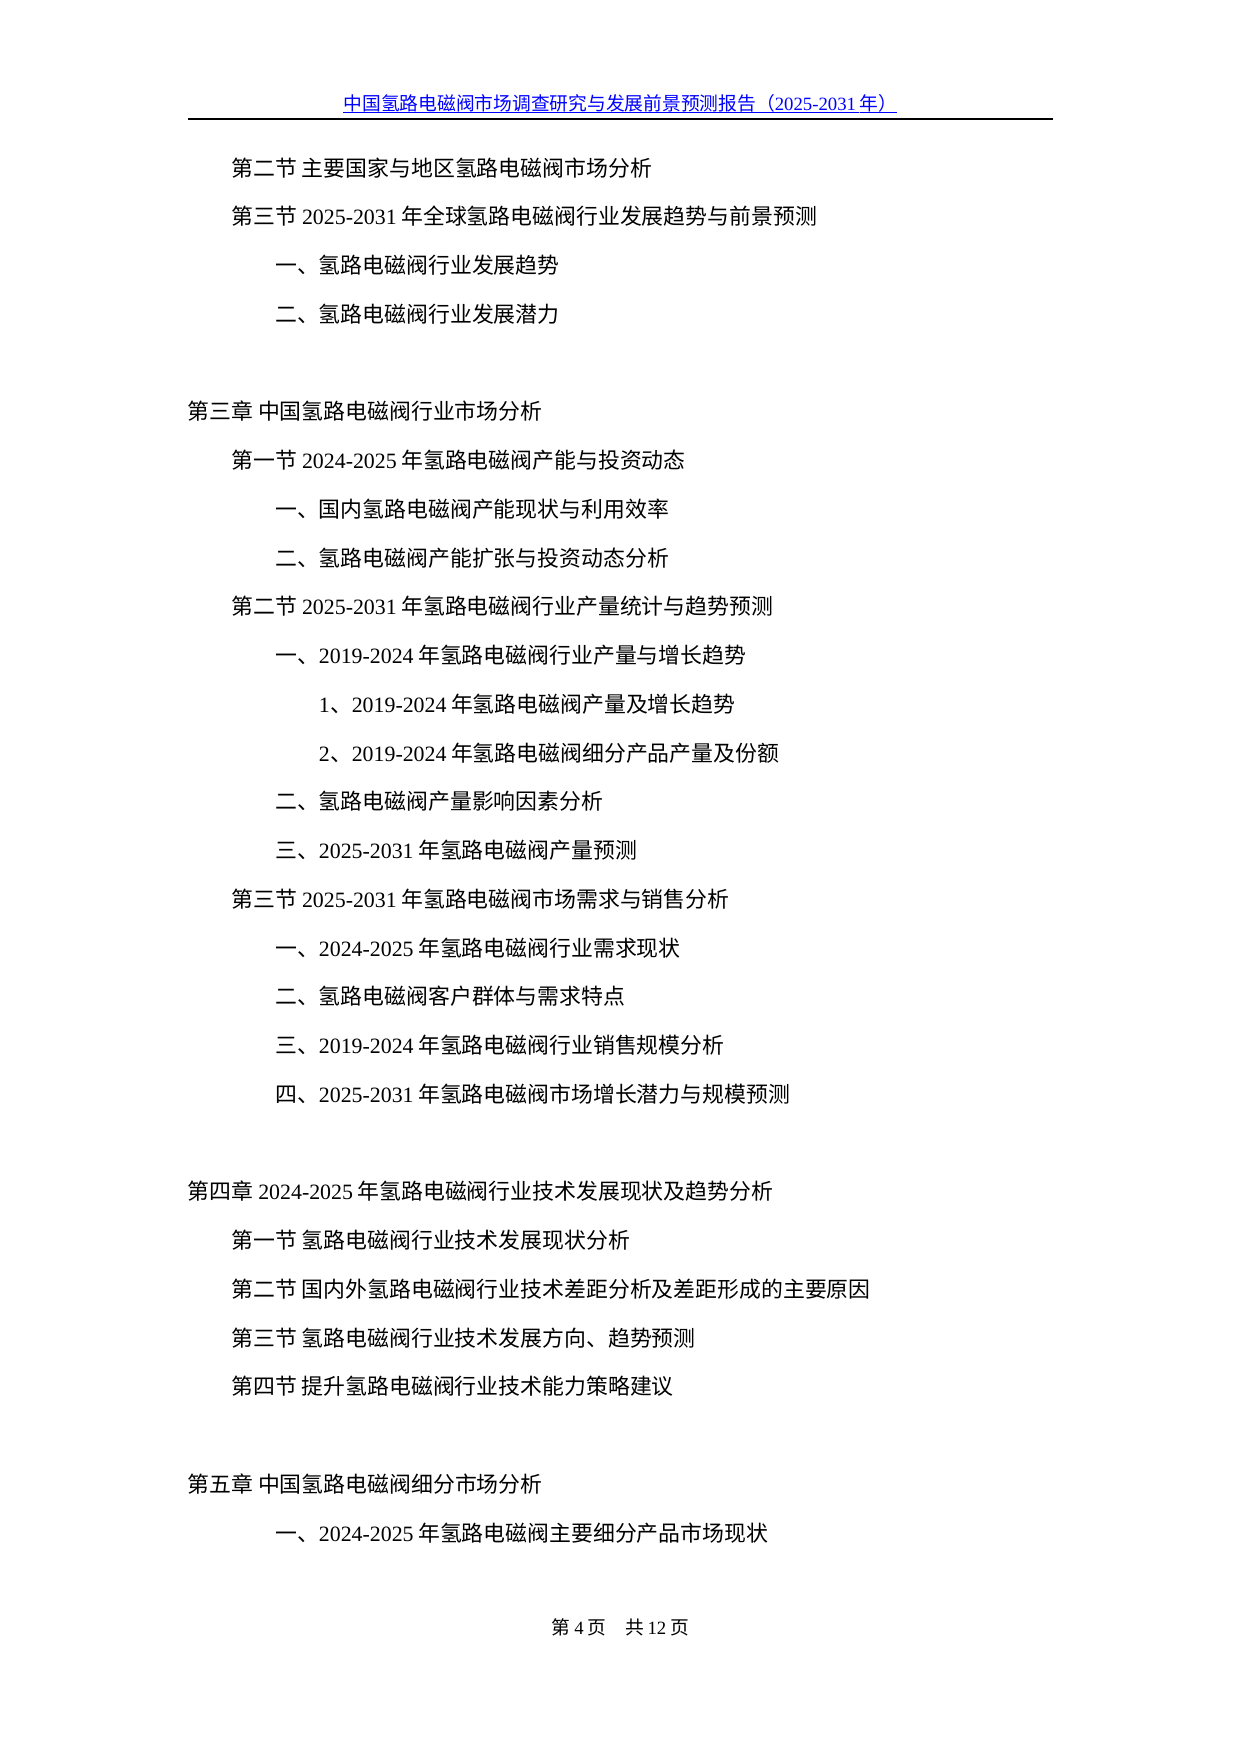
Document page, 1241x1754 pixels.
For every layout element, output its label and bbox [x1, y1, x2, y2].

text [187, 150, 1053, 1548]
